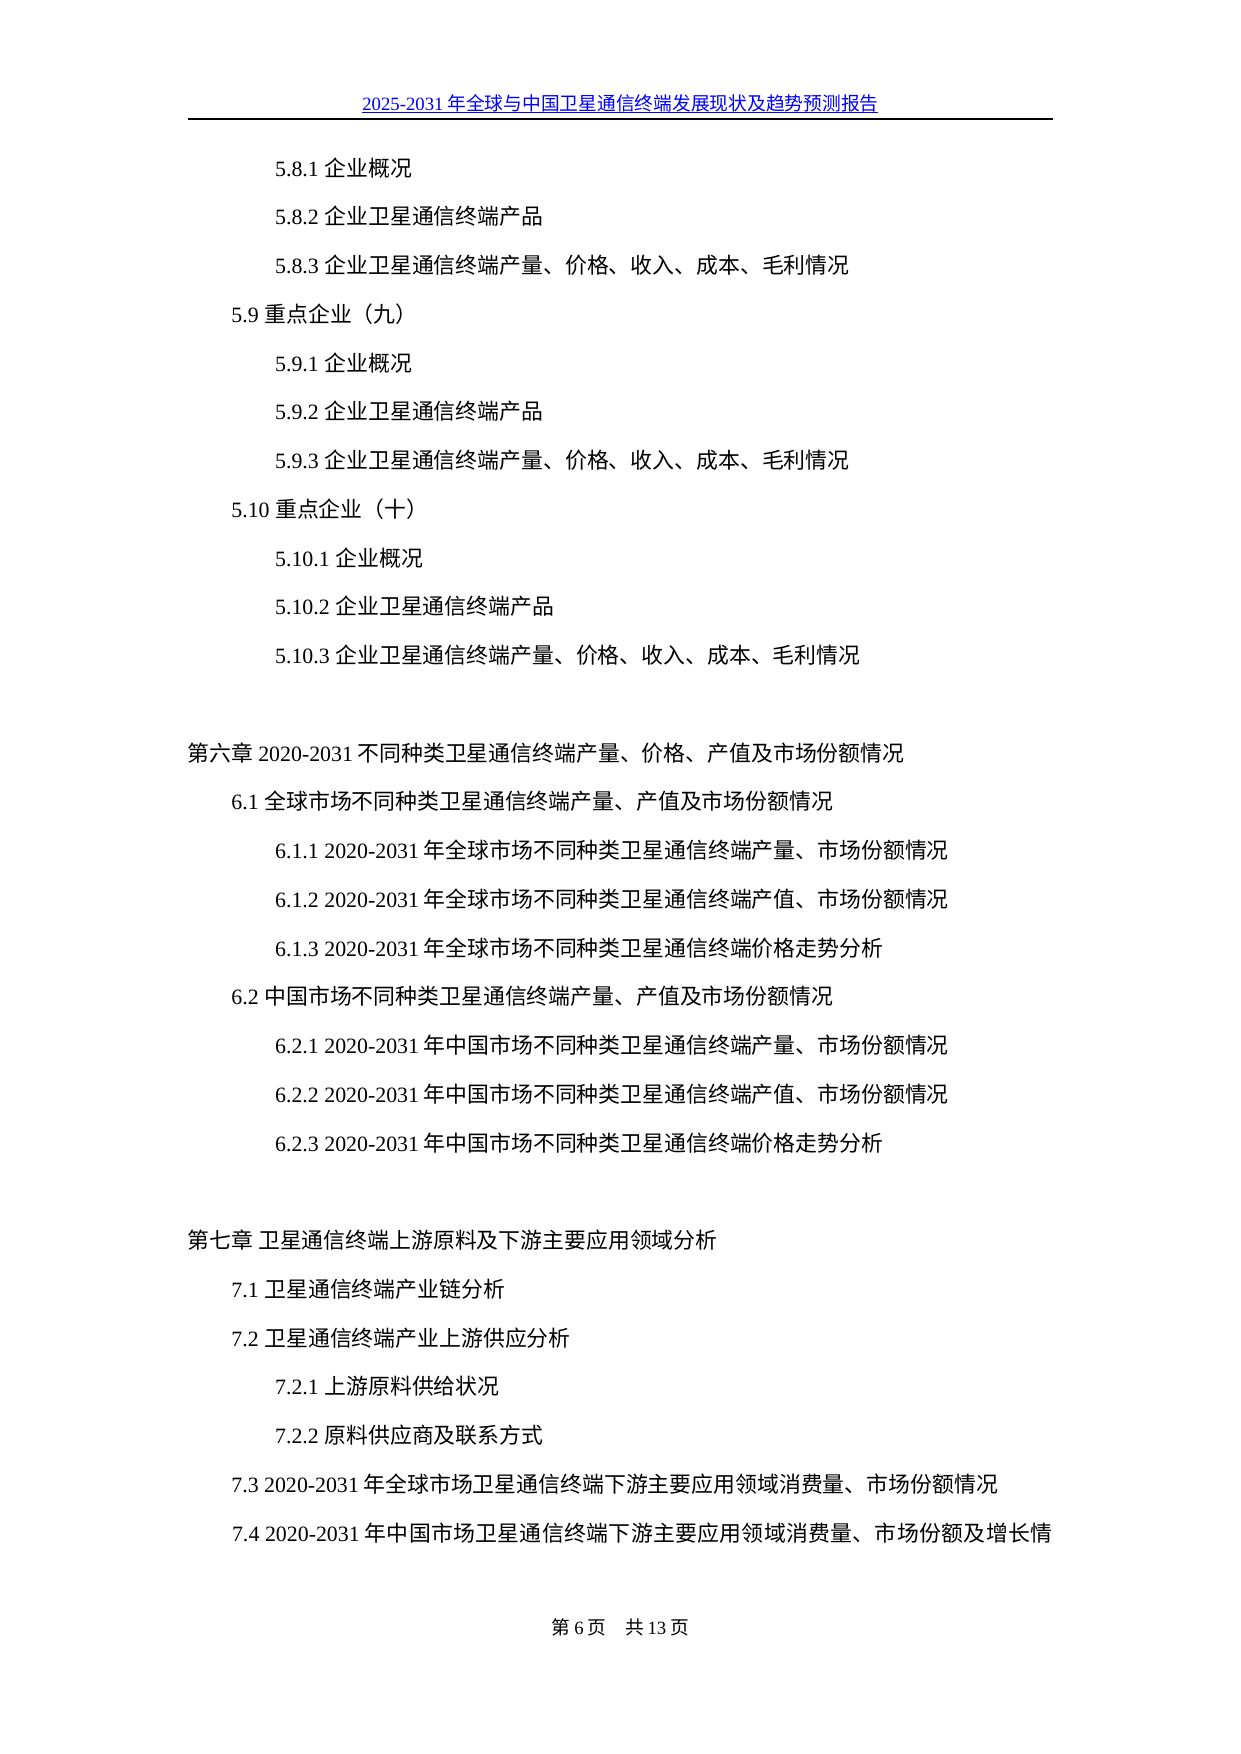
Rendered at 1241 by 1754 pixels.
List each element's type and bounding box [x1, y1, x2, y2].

text [187, 150, 1053, 1548]
